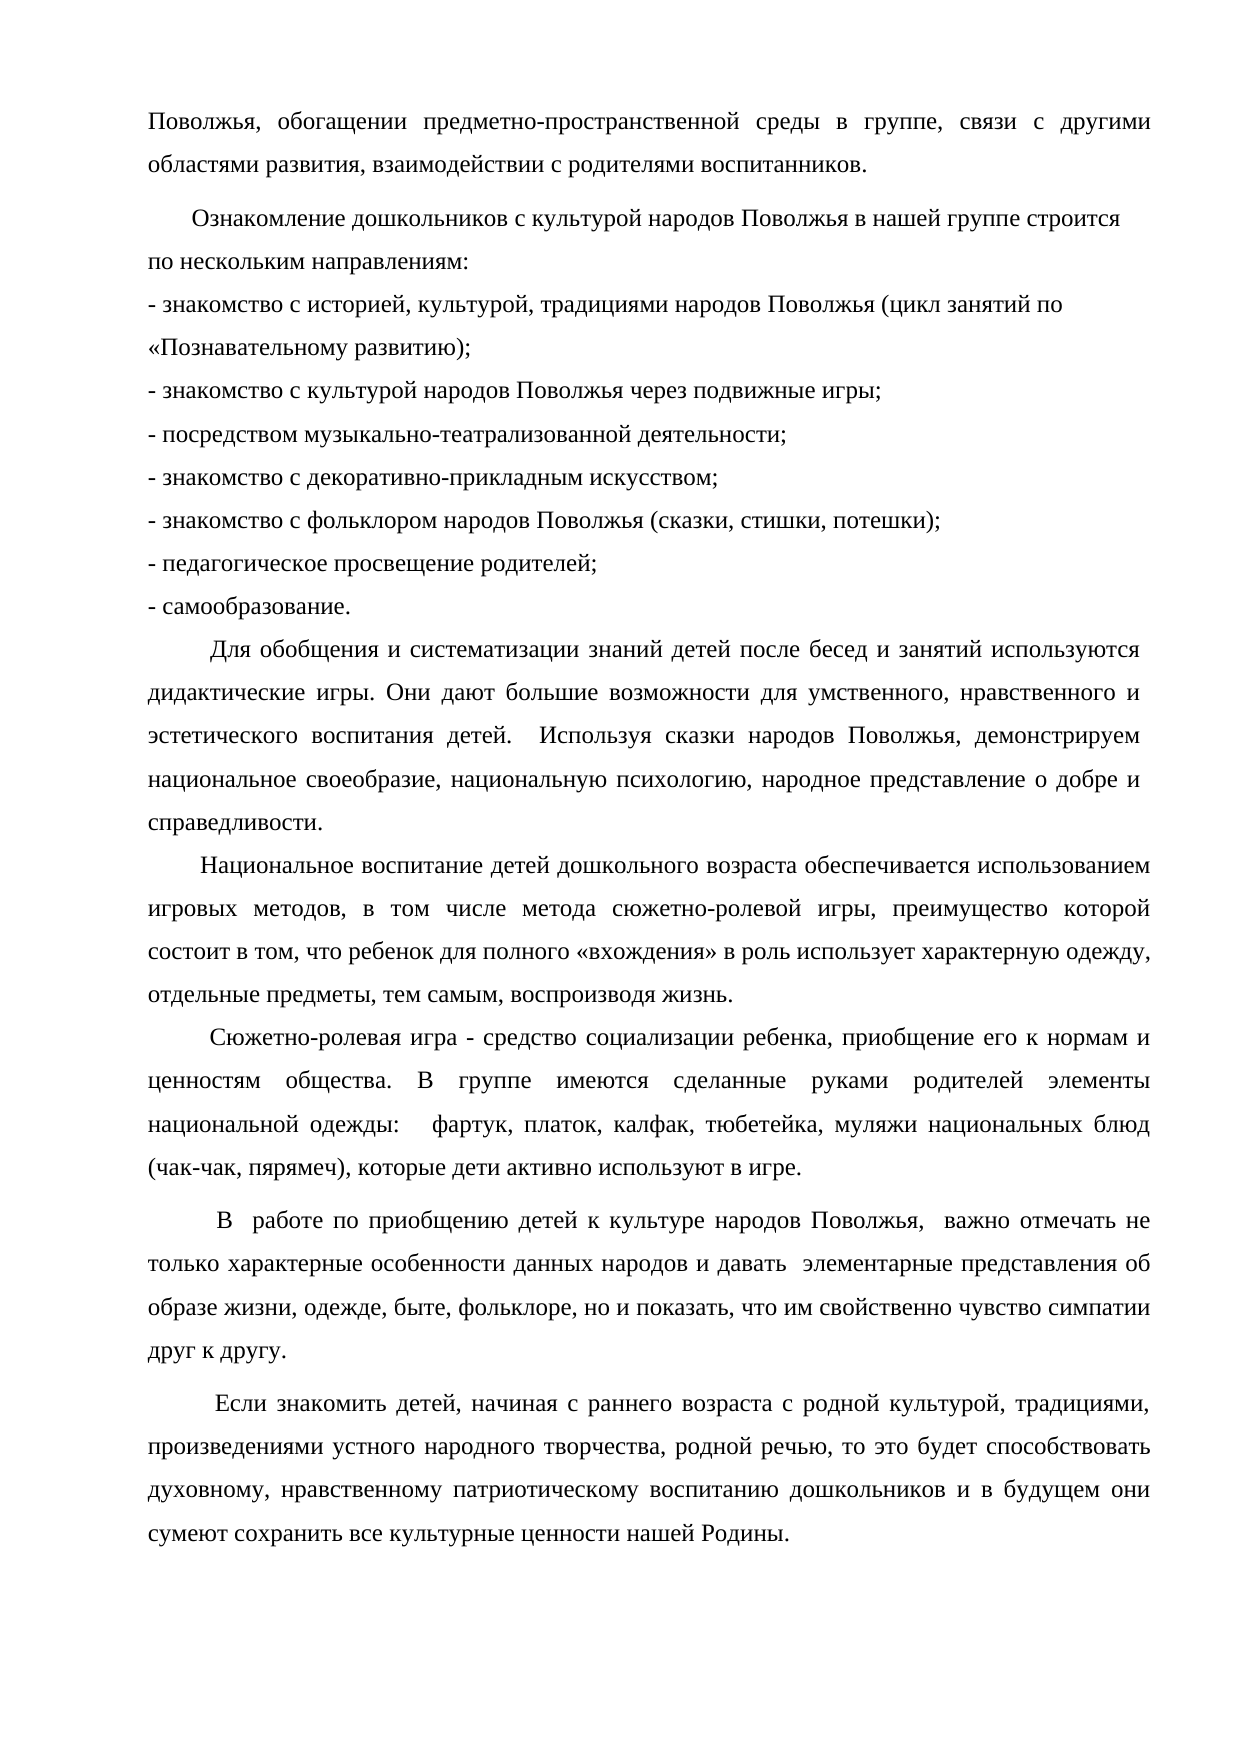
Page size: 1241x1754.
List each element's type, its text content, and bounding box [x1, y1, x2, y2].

text Сюжетно-ролевая игра - средство социализации ребенка, приобщение его к нормам и ценностям общества. В группе имеются сделанные руками родителей элементы национальной одежды: фартук, платок, калфак, тюбетейка, муляжи национальных блюд (чак-чак, пярямеч), которые дети активно используют в игре. [148, 1022, 1152, 1181]
text - посредством музыкально-театрализованной деятельности; [148, 419, 1141, 447]
text - знакомство с декоративно-прикладным искусством; [148, 462, 1141, 491]
text В работе по приобщению детей к культуре народов Поволжья, важно отмечать не только характерные особенности данных народов и давать элементарные представления об образе жизни, одежде, быте, фольклоре, но и показать, что им свойственно чувство симпатии друг к другу. [148, 1205, 1152, 1363]
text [148, 106, 1152, 178]
text Национальное воспитание детей дошкольного возраста обеспечивается использованием игровых методов, в том числе метода сюжетно-ролевой игры, преимущество которой состоит в том, что ребенок для полного «вхождения» в роль использует характерную одежду, отдельные предметы, тем самым, воспроизводя жизнь. [148, 850, 1152, 1008]
text - знакомство с фольклором народов Поволжья (сказки, стишки, потешки); - педагогическое просвещение родителей; - самообразование. [148, 505, 1141, 620]
text Если знакомить детей, начиная с раннего возраста с родной культурой, традициями, произведениями устного народного творчества, родной речью, то это будет способствовать духовному, нравственному патриотическому воспитанию дошкольников и в будущем они сумеют сохранить все культурные ценности нашей Родины. [148, 1388, 1152, 1546]
text Ознакомление дошкольников с культурой народов Поволжья в нашей группе строится по нескольким направлениям: - знакомство с историей, культурой, традициями народов Поволжья (цикл занятий по «Познавательному развитию); - знакомство с культурой народов Поволжья через подвижные игры; [148, 203, 1141, 404]
text Для обобщения и систематизации знаний детей после бесед и занятий используются дидактические игры. Они дают большие возможности для умственного, нравственного и эстетического воспитания детей. Используя сказки народов Поволжья, демонстрируем национальное своеобразие, национальную психологию, народное представление о добре и справедливости. [148, 634, 1141, 836]
